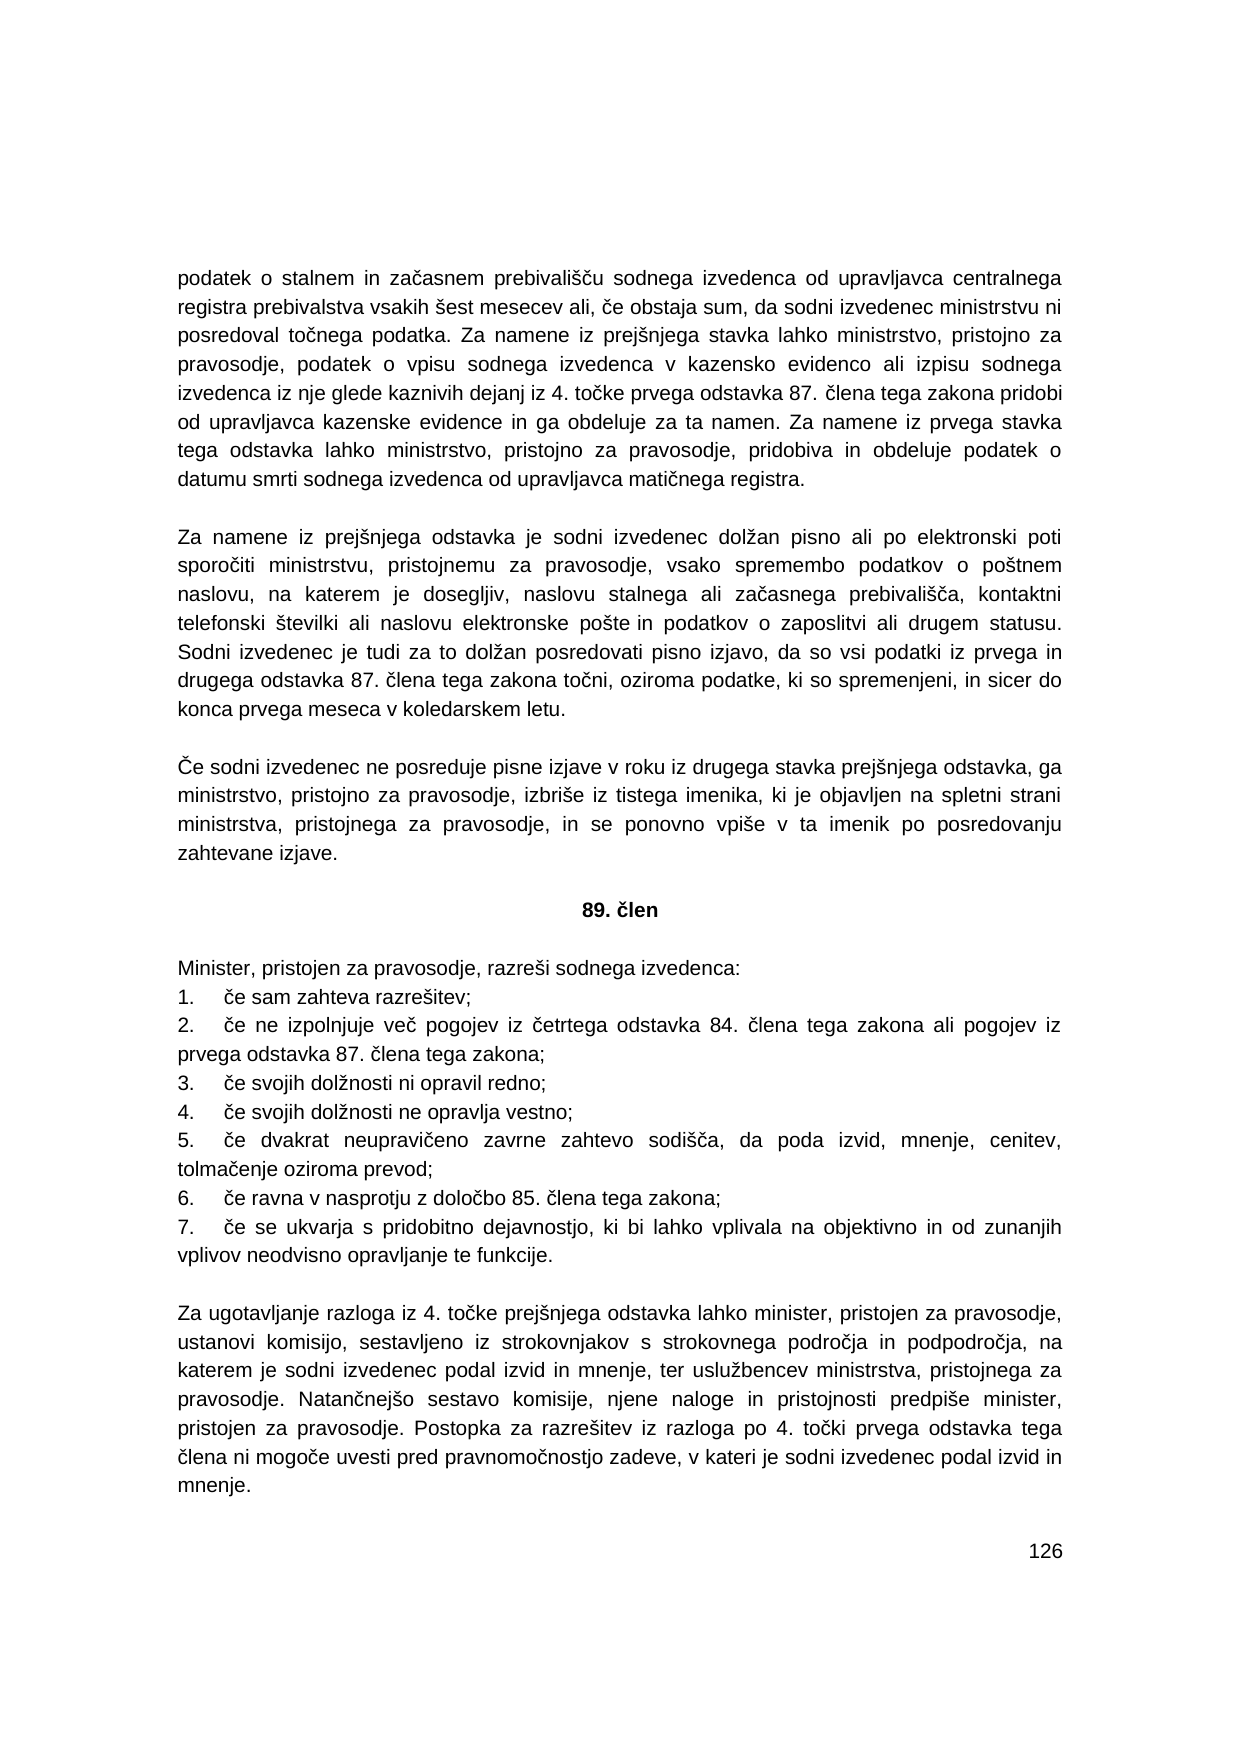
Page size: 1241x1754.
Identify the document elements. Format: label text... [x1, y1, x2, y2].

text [177, 266, 1063, 491]
text 3. če svojih dolžnosti ni opravil redno; [177, 1071, 1063, 1095]
text Minister, pristojen za pravosodje, razreši sodnega izvedenca: [177, 956, 1063, 980]
text Za ugotavljanje razloga iz 4. točke prejšnjega odstavka lahko minister, pristojen za pravosodje, ustanovi komisijo, sestavljeno iz strokovnjakov s strokovnega področja in podpodročja, na katerem je sodni izvedenec podal izvid in mnenje, ter uslužbencev ministrstva, pristojnega za pravosodje. Natančnejšo sestavo komisije, njene naloge in pristojnosti predpiše minister, pristojen za pravosodje. Postopka za razrešitev iz razloga po 4. točki prvega odstavka tega člena ni mogoče uvesti pred pravnomočnostjo zadeve, v kateri je sodni izvedenec podal izvid in mnenje. [177, 1301, 1063, 1497]
text 89. člen [177, 898, 1063, 922]
text 5. če dvakrat neupravičeno zavrne zahtevo sodišča, da poda izvid, mnenje, cenitev, tolmačenje oziroma prevod; [177, 1128, 1063, 1181]
text 7. če se ukvarja s pridobitno dejavnostjo, ki bi lahko vplivala na objektivno in od zunanjih vplivov neodvisno opravljanje te funkcije. [177, 1214, 1063, 1267]
text 1. če sam zahteva razrešitev; [177, 984, 1063, 1008]
text 4. če svojih dolžnosti ne opravlja vestno; [177, 1099, 1063, 1123]
text Za namene iz prejšnjega odstavka je sodni izvedenec dolžan pisno ali po elektronski poti sporočiti ministrstvu, pristojnemu za pravosodje, vsako spremembo podatkov o poštnem naslovu, na katerem je dosegljiv, naslovu stalnega ali začasnega prebivališča, kontaktni telefonski številki ali naslovu elektronske pošte in podatkov o zaposlitvi ali drugem statusu. Sodni izvedenec je tudi za to dolžan posredovati pisno izjavo, da so vsi podatki iz prvega in drugega odstavka 87. člena tega zakona točni, oziroma podatke, ki so spremenjeni, in sicer do konca prvega meseca v koledarskem letu. [177, 524, 1063, 721]
text 2. če ne izpolnjuje več pogojev iz četrtega odstavka 84. člena tega zakona ali pogojev iz prvega odstavka 87. člena tega zakona; [177, 1013, 1063, 1066]
text 6. če ravna v nasprotju z določbo 85. člena tega zakona; [177, 1186, 1063, 1210]
text Če sodni izvedenec ne posreduje pisne izjave v roku iz drugega stavka prejšnjega odstavka, ga ministrstvo, pristojno za pravosodje, izbriše iz tistega imenika, ki je objavljen na spletni strani ministrstva, pristojnega za pravosodje, in se ponovno vpiše v ta imenik po posredovanju zahtevane izjave. [177, 754, 1063, 865]
